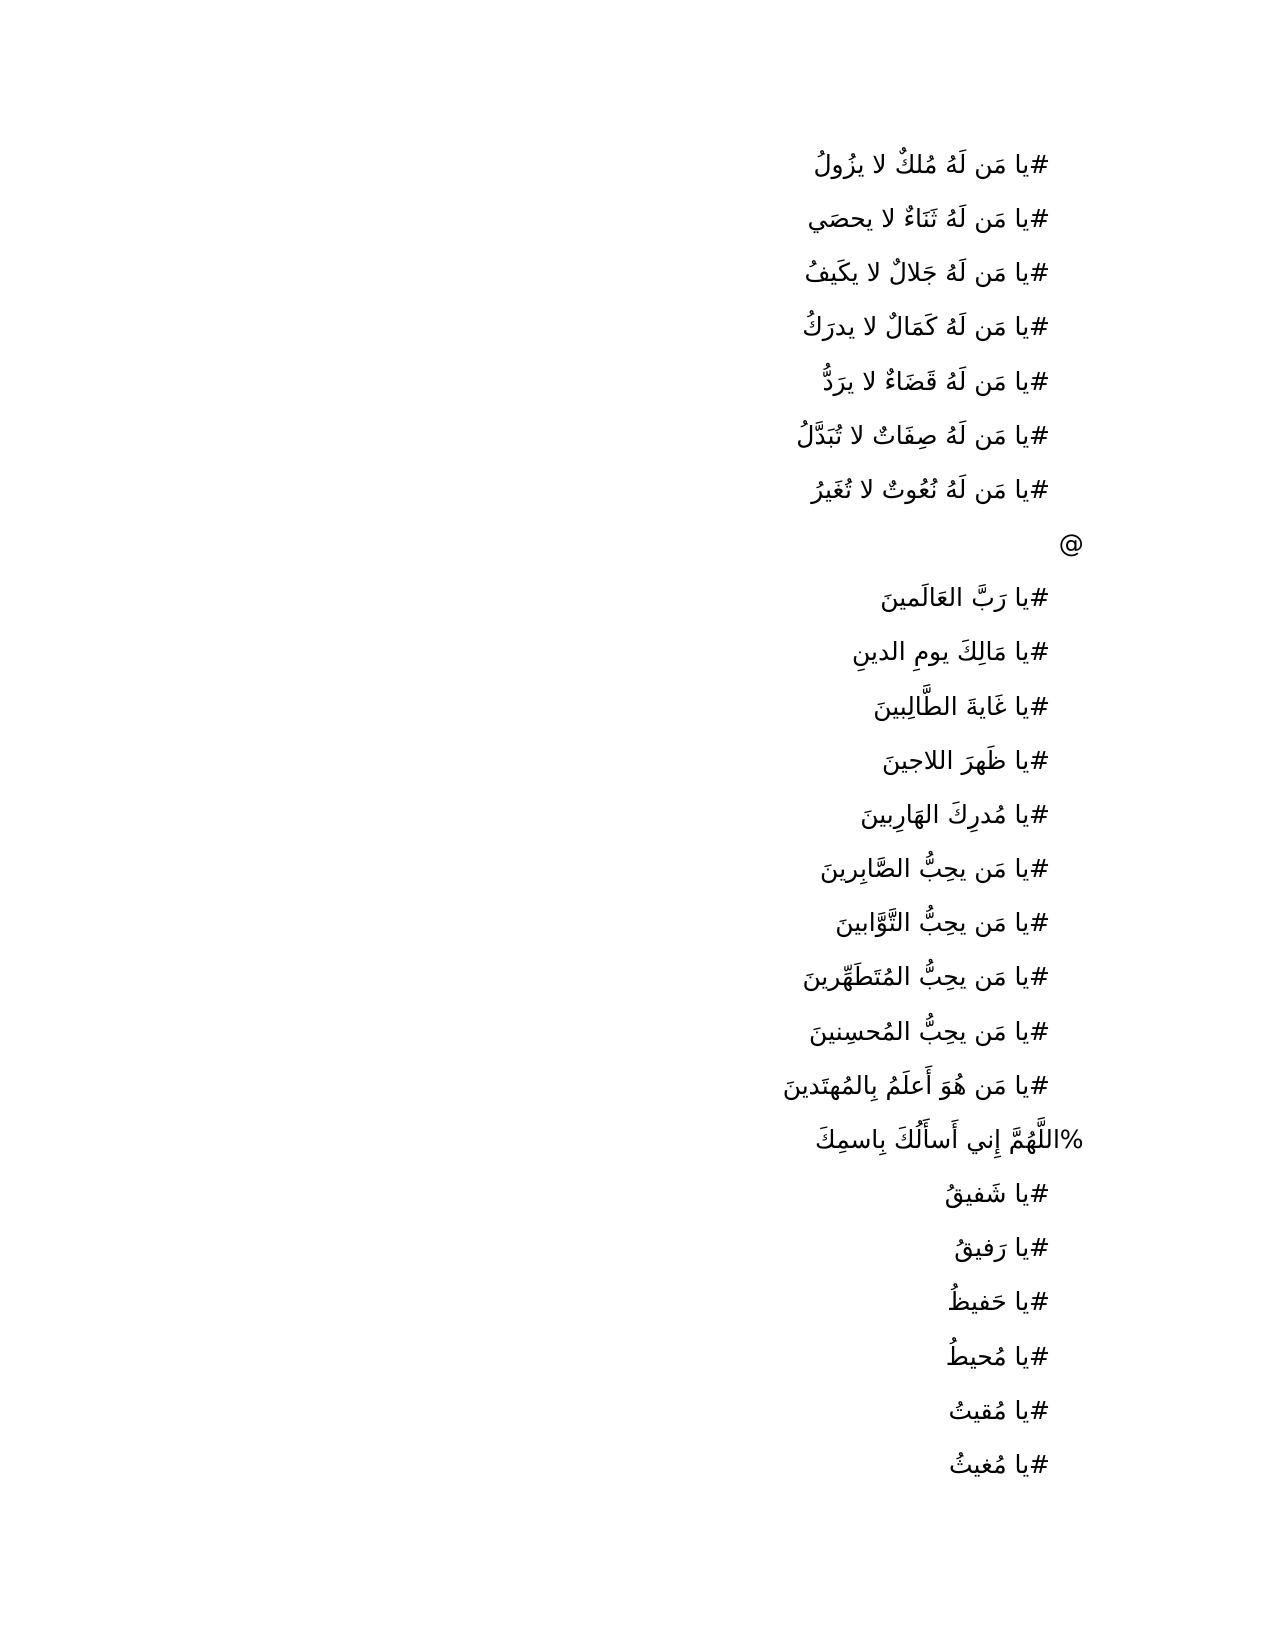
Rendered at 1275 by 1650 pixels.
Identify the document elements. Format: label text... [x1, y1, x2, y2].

text #يا مَن لَهُ قَضَاءٌ لا يرَدُّ [150, 367, 1125, 396]
text #يا مَن لَهُ جَلالٌ لا يكَيفُ [150, 258, 1125, 287]
text #يا مَن هُوَ أَعلَمُ بِالمُهتَدينَ [150, 1071, 1125, 1100]
text #يا حَفيظُ [150, 1287, 1125, 1317]
text #يا مَن يحِبُّ المُحسِنينَ [150, 1017, 1125, 1046]
text #يا ظَهرَ اللاجينَ [150, 746, 1125, 775]
text #يا غَايةَ الطَّالِبينَ [150, 692, 1125, 721]
text #يا مَالِكَ يومِ الدينِ [150, 637, 1125, 667]
text #يا مَن لَهُ مُلكٌ لا يزُولُ [150, 150, 1125, 179]
text #يا مَن لَهُ ثَنَاءٌ لا يحصَي [150, 204, 1125, 233]
text #يا شَفيقُ [150, 1179, 1125, 1208]
text #يا مَن لَهُ صِفَاتٌ لا تُبَدَّلُ [150, 421, 1125, 450]
text #يا مَن يحِبُّ التَّوَّابينَ [150, 908, 1125, 937]
text #يا مَن يحِبُّ الصَّابِرينَ [150, 854, 1125, 883]
text #يا رَفيقُ [150, 1233, 1125, 1262]
text #يا مُغيثُ [150, 1450, 1125, 1479]
text %اللَّهُمَّ إِني أَسأَلُكَ بِاسمِكَ [150, 1125, 1125, 1154]
text #يا مُدرِكَ الهَارِبينَ [150, 800, 1125, 829]
text #يا مَن يحِبُّ المُتَطَهِّرينَ [150, 962, 1125, 992]
text #يا مَن لَهُ كَمَالٌ لا يدرَكُ [150, 312, 1125, 342]
text #يا مَن لَهُ نُعُوتٌ لا تُغَيرُ [150, 475, 1125, 504]
text @ [150, 529, 1125, 558]
text #يا مُحيطُ [150, 1342, 1125, 1371]
text #يا مُقيتُ [150, 1396, 1125, 1425]
text #يا رَبَّ العَالَمينَ [150, 583, 1125, 612]
